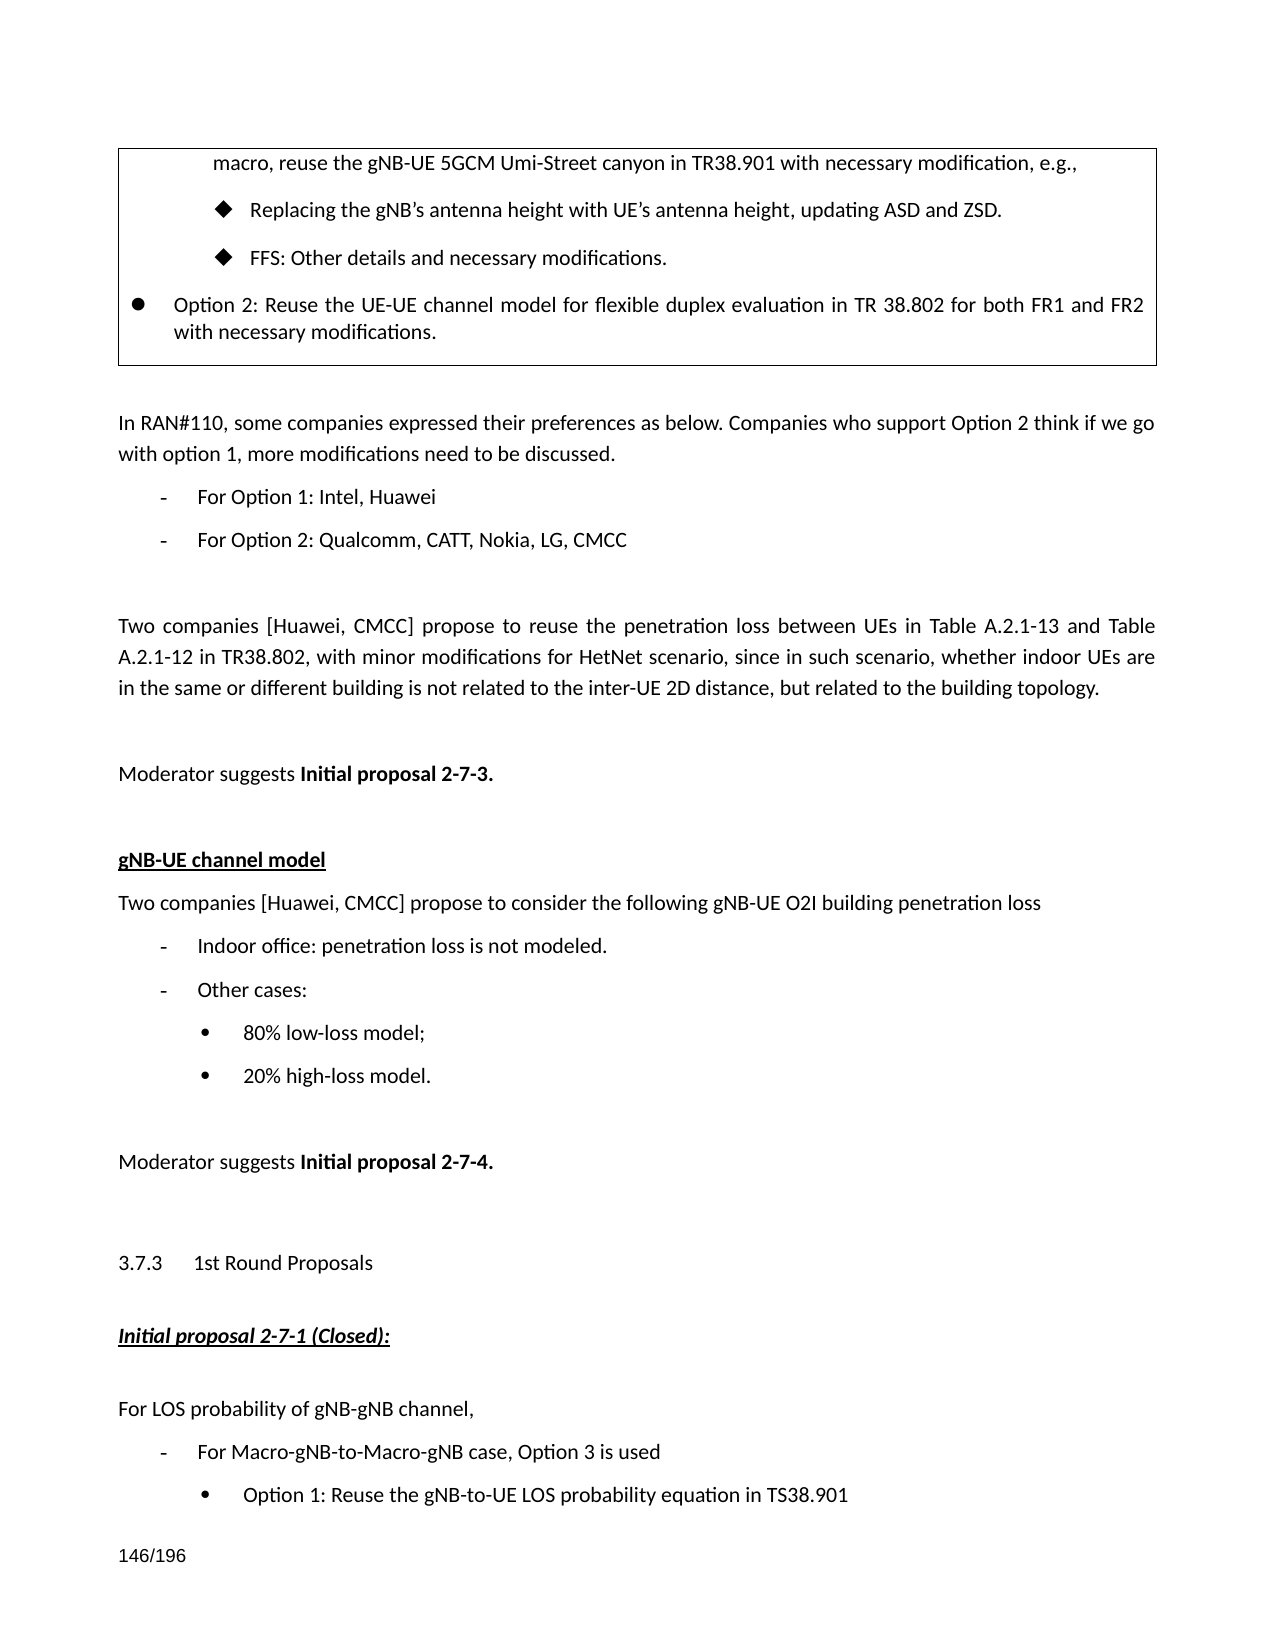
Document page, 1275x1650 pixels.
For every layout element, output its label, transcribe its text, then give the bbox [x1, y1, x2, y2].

list Option 1: Reuse the gNB-to-UE LOS probability equation in TS38.901 [201, 1482, 1157, 1508]
subtitle 1st Round Proposals [118, 1249, 1157, 1276]
text gNB-UE channel model [118, 846, 1157, 873]
subtitle Initial proposal 2-7-1 (Closed): [118, 1322, 1157, 1349]
text Two companies [Huawei, CMCC] propose to consider the following gNB-UE O2I building penetration loss [118, 889, 1157, 916]
list For Option 2: Qualcomm, CATT, Nokia, LG, CMCC [160, 526, 1157, 553]
text Moderator suggests Initial proposal 2-7-4. [118, 1148, 1157, 1175]
text In RAN#110, some companies expressed their preferences as below. Companies who support Option 2 think if we go with option 1, more modifications need to be discussed. [118, 409, 1157, 467]
list For Macro-gNB-to-Macro-gNB case, Option 3 is used [160, 1438, 1157, 1465]
list 80% low-loss model; [201, 1019, 1157, 1046]
text Moderator suggests Initial proposal 2-7-3. [118, 760, 1157, 787]
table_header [119, 149, 1156, 365]
list For Option 1: Intel, Huawei [160, 483, 1157, 510]
list Indoor office: penetration loss is not modeled. [160, 933, 1157, 959]
list Other cases: [160, 976, 1157, 1002]
list 20% high-loss model. [201, 1062, 1157, 1089]
text Two companies [Huawei, CMCC] propose to reuse the penetration loss between UEs in Table A.2.1-13 and Table A.2.1-12 in TR38.802, with minor modifications for HetNet scenario, since in such scenario, whether indoor UEs are in the same or different building is not related to the inter-UE 2D distance, but related to the building topology. [118, 613, 1157, 701]
text For LOS probability of gNB-gNB channel, [118, 1395, 1157, 1422]
